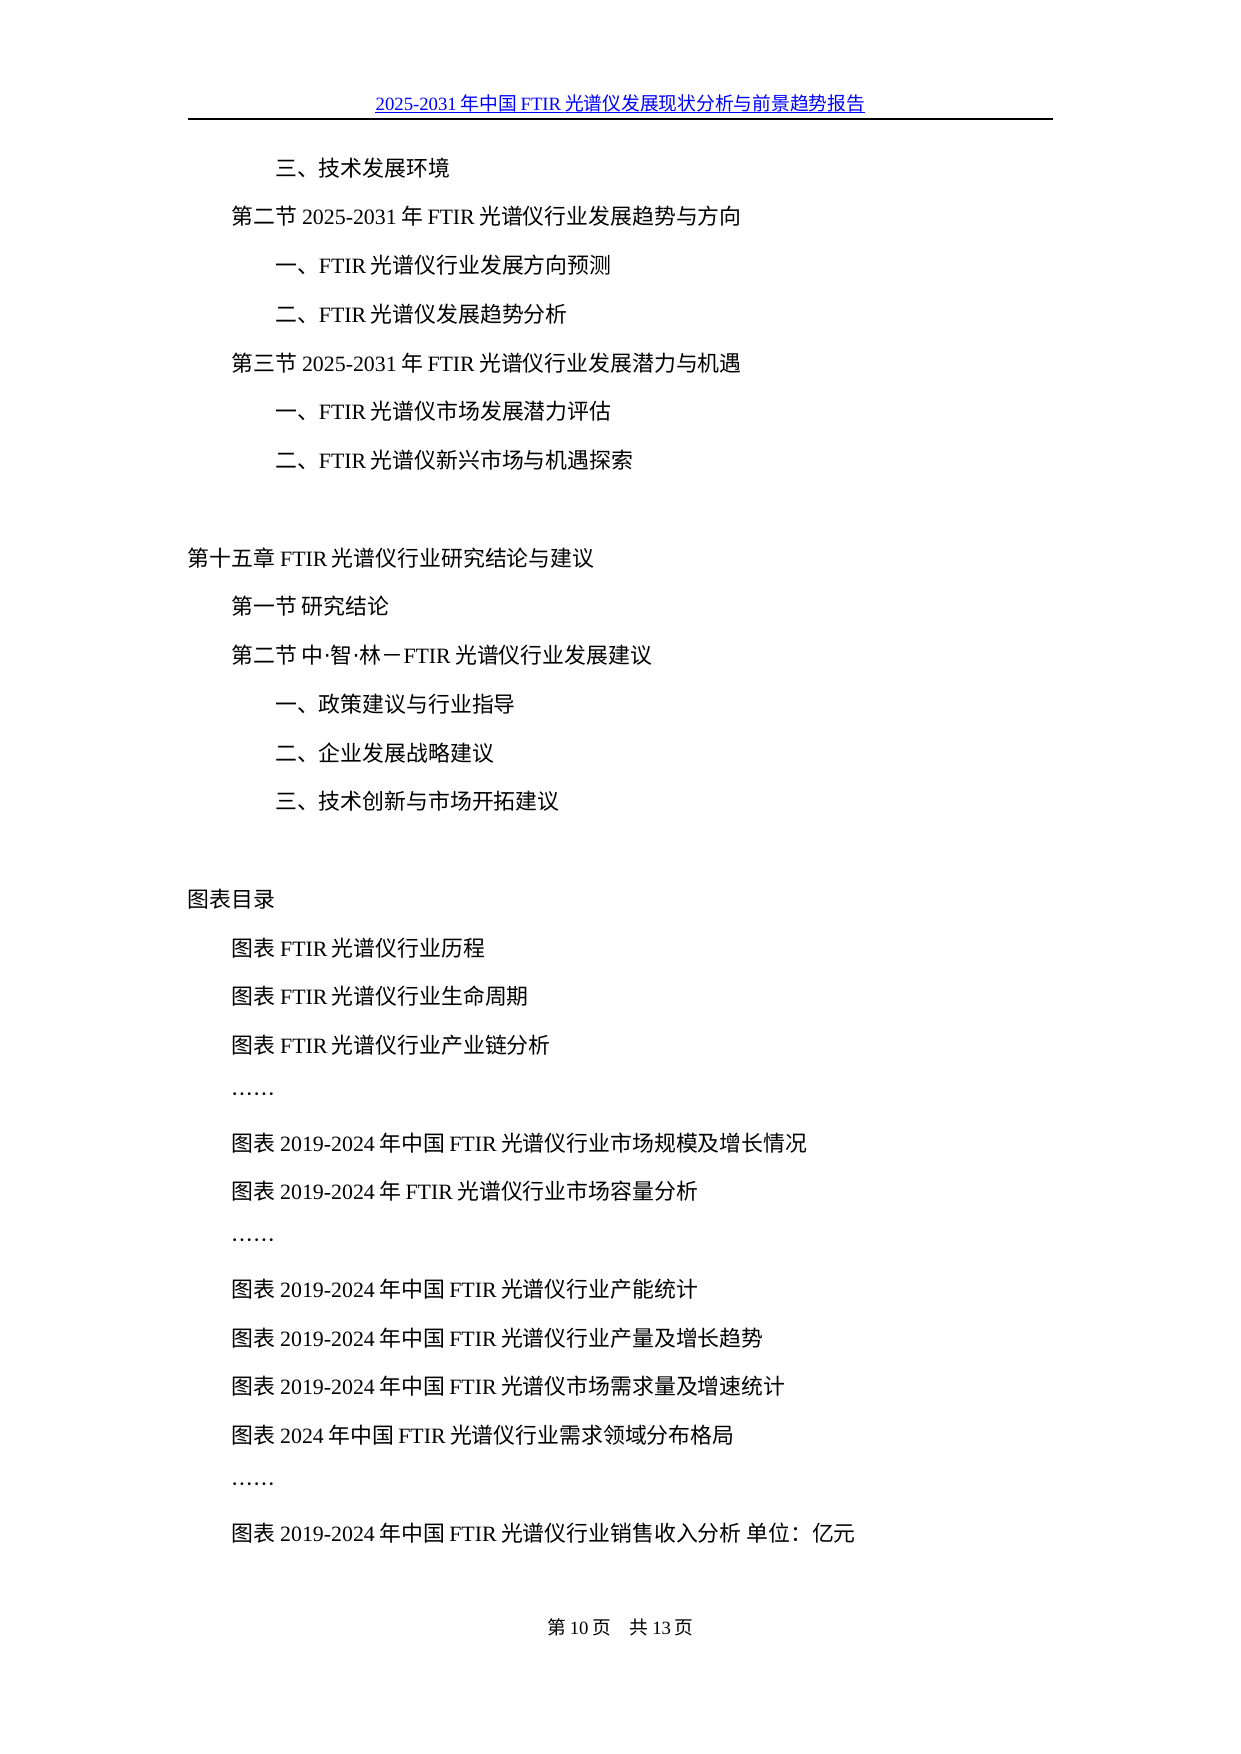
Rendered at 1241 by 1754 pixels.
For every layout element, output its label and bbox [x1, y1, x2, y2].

text [187, 150, 1053, 1548]
